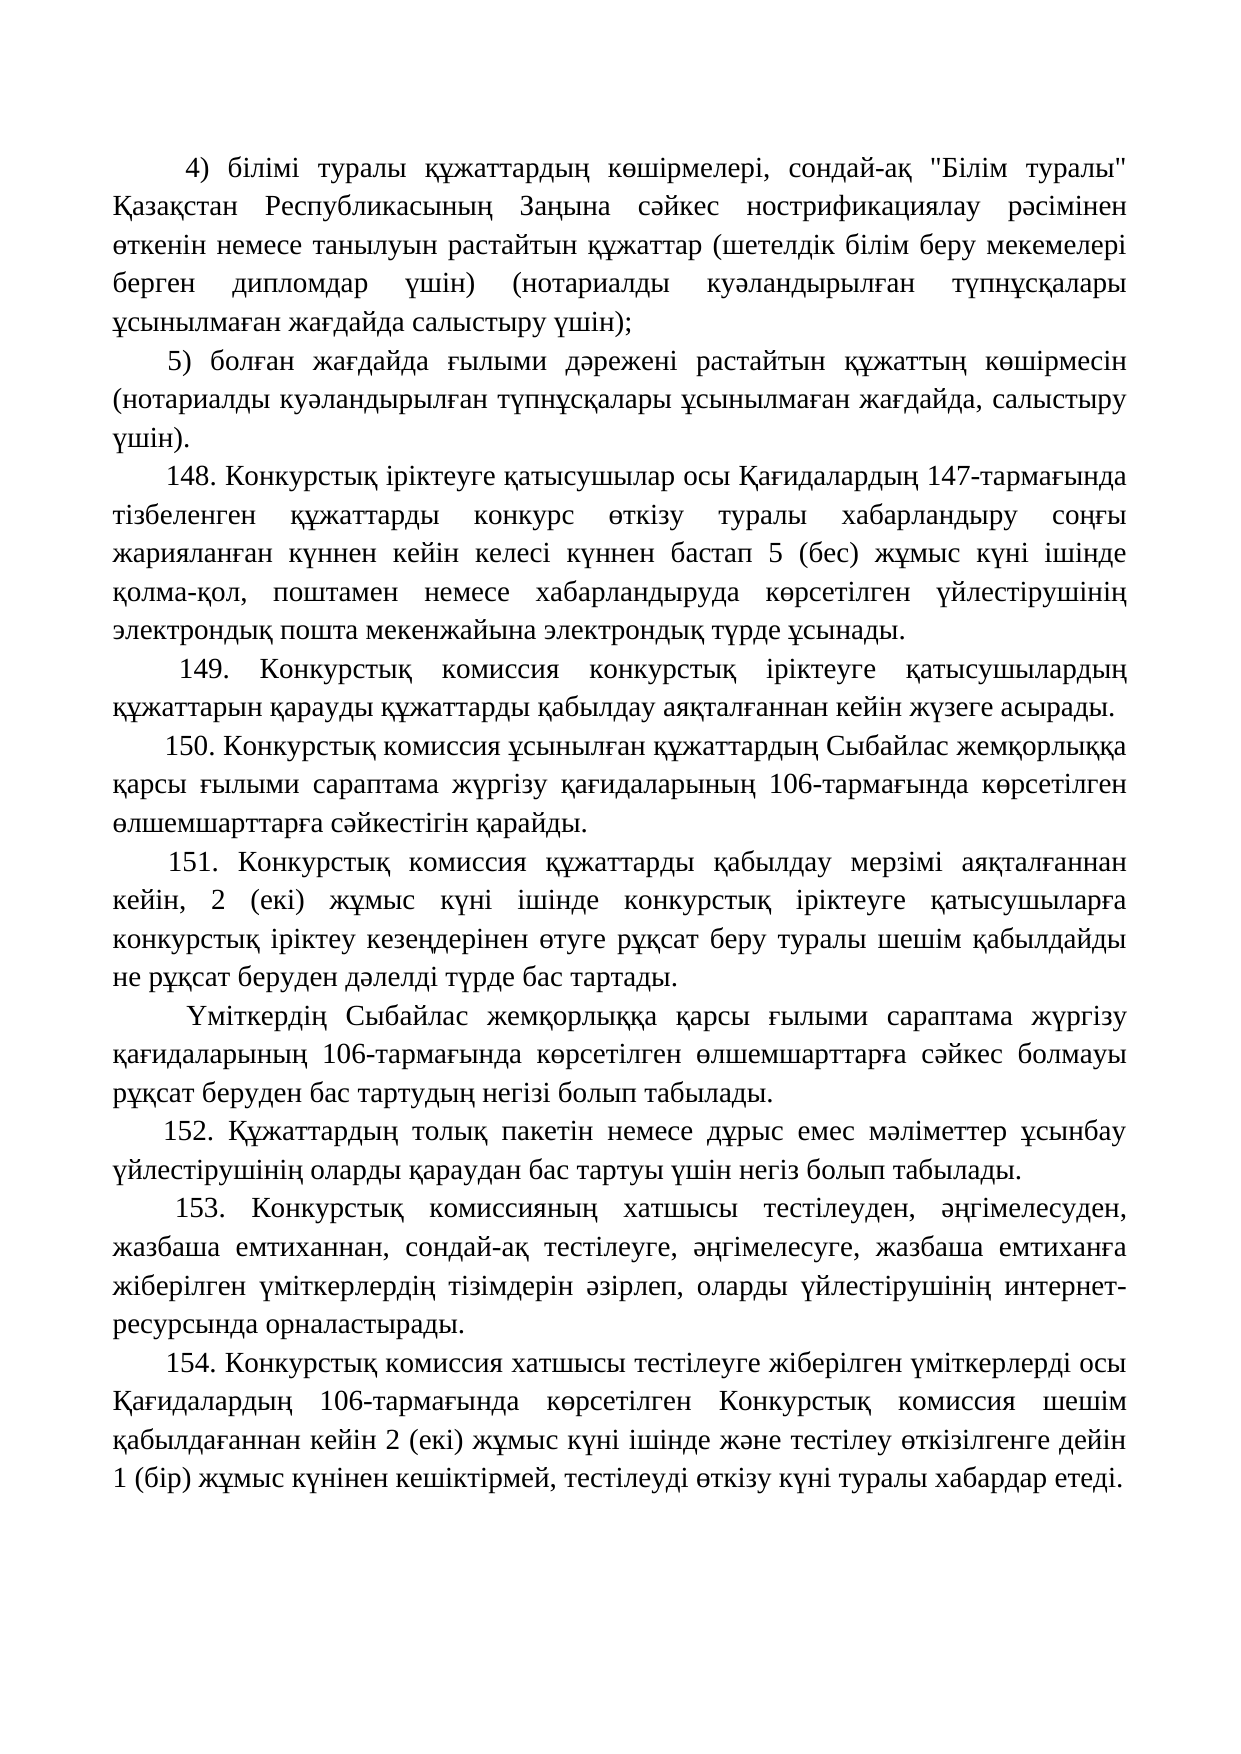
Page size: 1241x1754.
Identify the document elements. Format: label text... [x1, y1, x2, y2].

text 153. Конкурстық комиссияның хатшысы тестілеуден, әңгімелесуден, жазбаша емтиханнан, сондай-ақ тестілеуге, әңгімелесуге, жазбаша емтиханға жіберілген үміткерлердің тізімдерін әзірлеп, оларды үйлестірушінің интернет-ресурсында орналастырады. [112, 1191, 1128, 1340]
text 4) білімі туралы құжаттардың көшірмелері, сондай-ақ "Білім туралы" Қазақстан Республикасының Заңына сәйкес нострификациялау рәсімінен өткенін немесе танылуын растайтын құжаттар (шетелдік білім беру мекемелері берген дипломдар үшін) (нотариалды куәландырылған түпнұсқалары ұсынылмаған жағдайда салыстыру үшін); [112, 150, 1128, 338]
text 5) болған жағдайда ғылыми дәрежені растайтын құжаттың көшірмесін (нотариалды куәландырылған түпнұсқалары ұсынылмаған жағдайда, салыстыру үшін). [112, 343, 1128, 453]
text 149. Конкурстық комиссия конкурстық іріктеуге қатысушылардың құжаттарын қарауды құжаттарды қабылдау аяқталғаннан кейін жүзеге асырады. [112, 651, 1128, 723]
text Үміткердің Сыбайлас жемқорлыққа қарсы ғылыми сараптама жүргізу қағидаларының 106-тармағында көрсетілген өлшемшарттарға сәйкес болмауы рұқсат беруден бас тартудың негізі болып табылады. [112, 998, 1128, 1108]
text 151. Конкурстық комиссия құжаттарды қабылдау мерзімі аяқталғаннан кейін, 2 (екі) жұмыс күні ішінде конкурстық іріктеуге қатысушыларға конкурстық іріктеу кезеңдерінен өтуге рұқсат беру туралы шешім қабылдайды не рұқсат беруден дәлелді түрде бас тартады. [112, 844, 1128, 993]
text 150. Конкурстық комиссия ұсынылған құжаттардың Сыбайлас жемқорлыққа қарсы ғылыми сараптама жүргізу қағидаларының 106-тармағында көрсетілген өлшемшарттарға сәйкестігін қарайды. [112, 728, 1128, 839]
text 152. Құжаттардың толық пакетін немесе дұрыс емес мәліметтер ұсынбау үйлестірушінің оларды қараудан бас тартуы үшін негіз болып табылады. [112, 1113, 1128, 1186]
text 148. Конкурстық іріктеуге қатысушылар осы Қағидалардың 147-тармағында тізбеленген құжаттарды конкурс өткізу туралы хабарландыру соңғы жарияланған күннен кейін келесі күннен бастап 5 (бес) жұмыс күні ішінде қолма-қол, поштамен немесе хабарландыруда көрсетілген үйлестірушінің электрондық пошта мекенжайына электрондық түрде ұсынады. [112, 458, 1128, 646]
text 154. Конкурстық комиссия хатшысы тестілеуге жіберілген үміткерлерді осы Қағидалардың 106-тармағында көрсетілген Конкурстық комиссия шешім қабылдағаннан кейін 2 (екі) жұмыс күні ішінде және тестілеу өткізілгенге дейін 1 (бір) жұмыс күнінен кешіктірмей, тестілеуді өткізу күні туралы хабардар етеді. [112, 1345, 1128, 1494]
